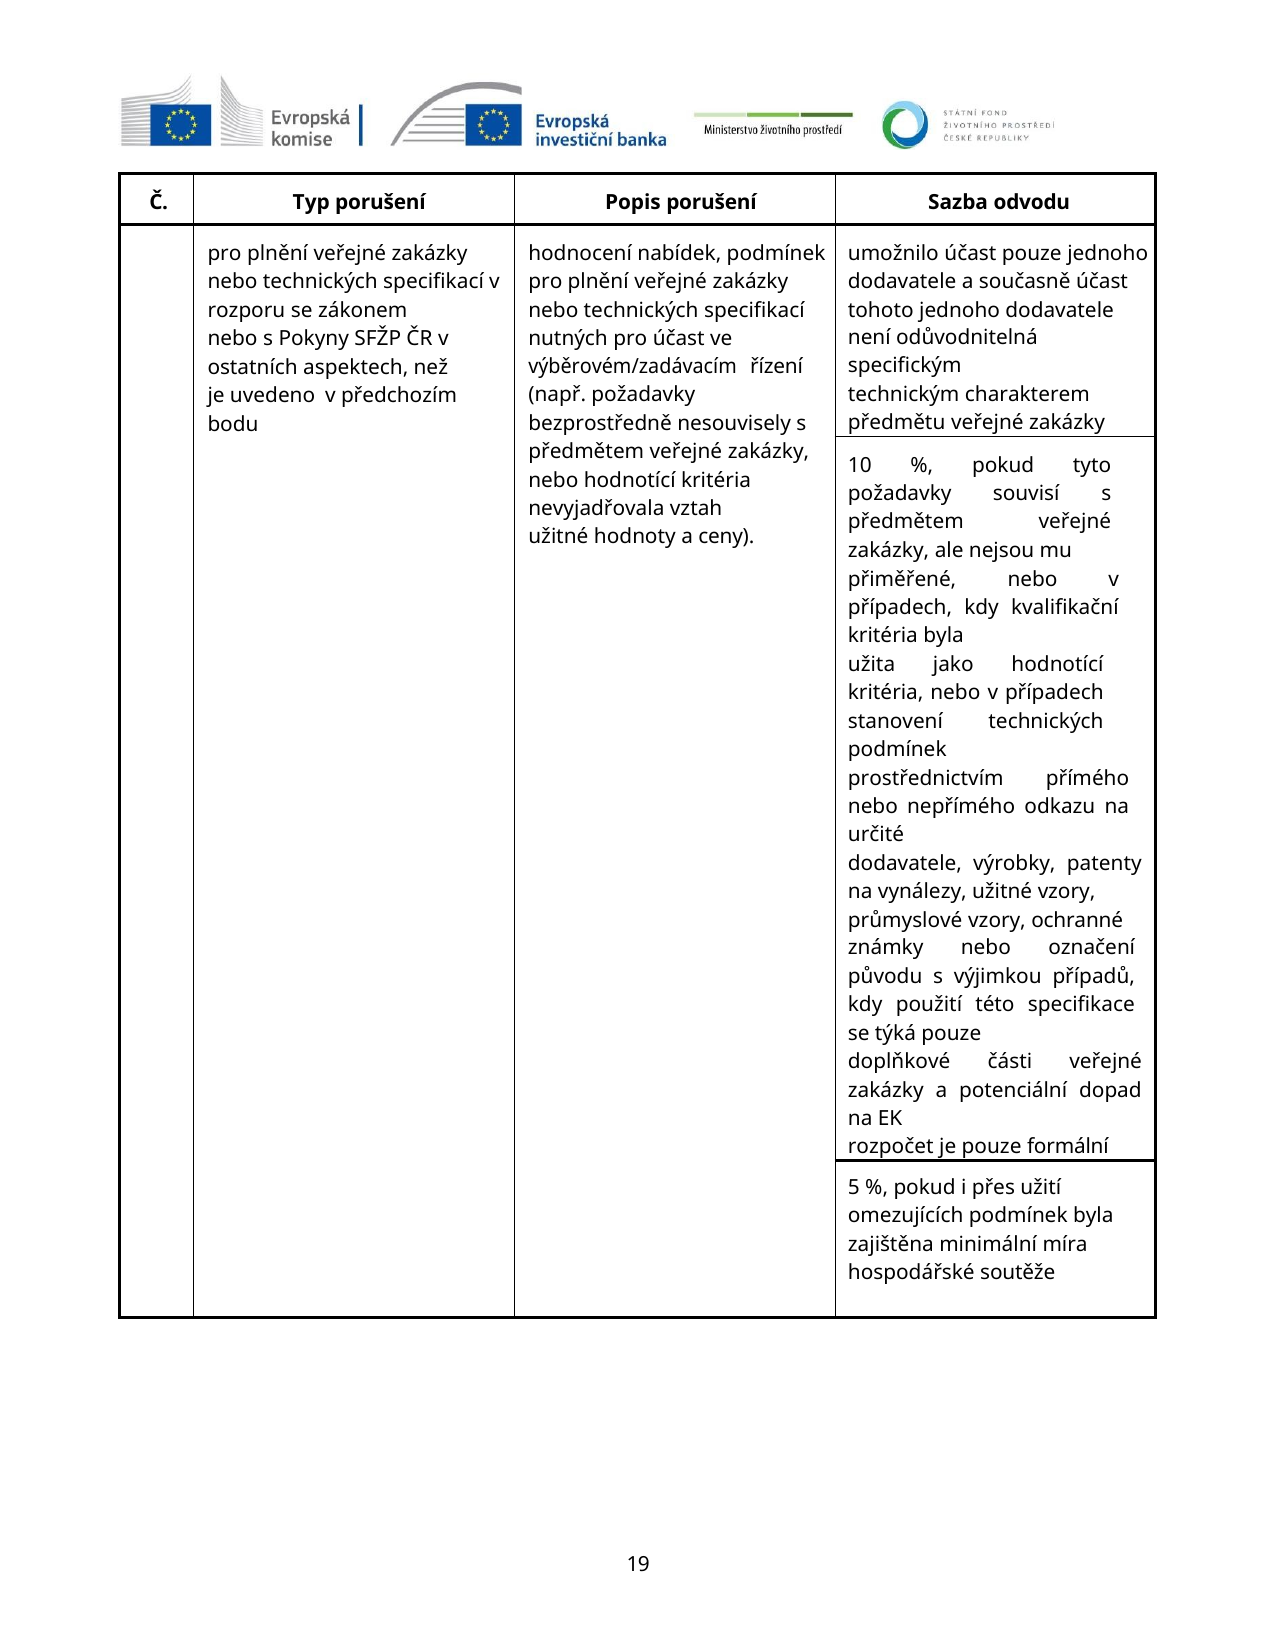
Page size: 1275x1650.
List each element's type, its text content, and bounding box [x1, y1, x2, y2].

table_header Typ porušení [194, 175, 514, 223]
table_cell 5 %, pokud i přes užití omezujících podmínek byla zajištěna minimální míra hospodářské soutěže [836, 1162, 1154, 1316]
table_cell hodnocení nabídek, podmínek pro plnění veřejné zakázky nebo technických specifikací nutných pro účast ve výběrovém/zadávacím řízení (např. požadavky bezprostředně nesouvisely s předmětem veřejné zakázky, nebo hodnotící kritéria nevyjadřovala vztah užitné hodnoty a ceny). [515, 226, 835, 1316]
table_cell umožnilo účast pouze jednoho dodavatele a současně účast tohoto jednoho dodavatele není odůvodnitelná specifickým technickým charakterem předmětu veřejné zakázky [836, 226, 1154, 436]
table_header Č. [121, 175, 193, 223]
table_header Sazba odvodu [836, 175, 1154, 223]
table_cell pro plnění veřejné zakázky nebo technických specifikací v rozporu se zákonem nebo s Pokyny SFŽP ČR v ostatních aspektech, než je uvedeno v předchozím bodu [194, 226, 514, 1316]
table_cell [121, 226, 193, 1316]
picture [118, 73, 1056, 150]
table_header Popis porušení [515, 175, 835, 223]
table_cell 10 %, pokud tyto požadavky souvisí s předmětem veřejné zakázky, ale nejsou mu přiměřené, nebo v případech, kdy kvalifikační kritéria byla užita jako hodnotící kritéria, nebo v případech stanovení technických podmínek prostřednictvím přímého nebo nepřímého odkazu na určité dodavatele, výrobky, patenty na vynálezy, užitné vzory, průmyslové vzory, ochranné známky nebo označení původu s výjimkou případů, kdy použití této specifikace se týká pouze doplňkové části veřejné zakázky a potenciální dopad na EK rozpočet je pouze formální [836, 437, 1154, 1159]
